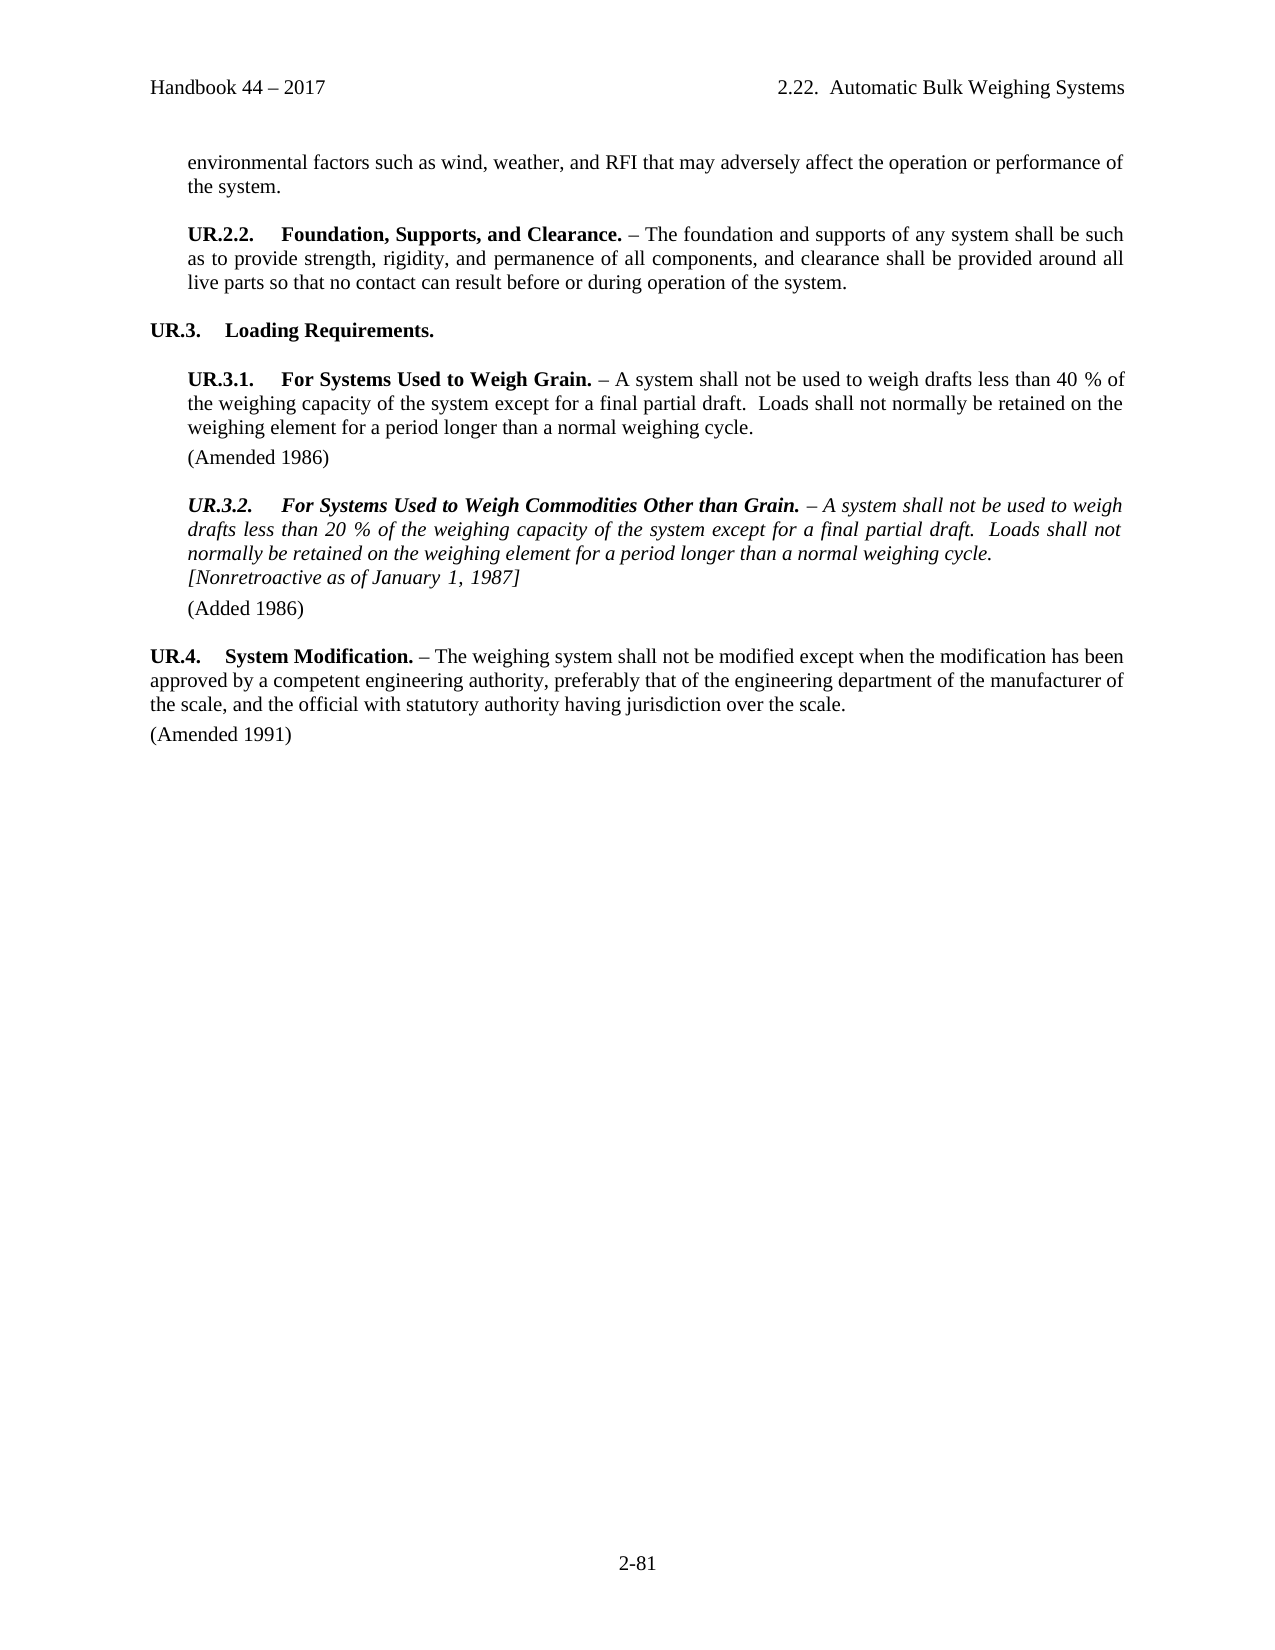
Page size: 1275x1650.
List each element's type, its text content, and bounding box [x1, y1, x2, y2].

text (Amended 1986) [187, 445, 1125, 469]
text [Nonretroactive as of January 1, 1987] [187, 565, 1125, 589]
text (Amended 1991) [150, 722, 1125, 746]
text UR.2.2. Foundation, Supports, and Clearance. – The foundation and supports of any system shall be such as to provide strength, rigidity, and permanence of all components, and clearance shall be provided around all live parts so that no contact can result before or during operation of the system. [187, 222, 1125, 294]
text (Added 1986) [187, 596, 1125, 620]
text UR.3.2. For Systems Used to Weigh Commodities Other than Grain. – A system shall not be used to weigh drafts less than 20 % of the weighing capacity of the system except for a final partial draft. Loads shall not normally be retained on the weighing element for a period longer than a normal weighing cycle. [187, 493, 1125, 565]
subtitle UR.3. Loading Requirements. [150, 318, 1125, 342]
text UR.3.1. For Systems Used to Weigh Grain. – A system shall not be used to weigh drafts less than 40 % of the weighing capacity of the system except for a final partial draft. Loads shall not normally be retained on the weighing element for a period longer than a normal weighing cycle. [187, 367, 1125, 439]
text UR.4. System Modification. – The weighing system shall not be modified except when the modification has been approved by a competent engineering authority, preferably that of the engineering department of the manufacturer of the scale, and the official with statutory authority having jurisdiction over the scale. [150, 644, 1125, 716]
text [187, 150, 1125, 198]
